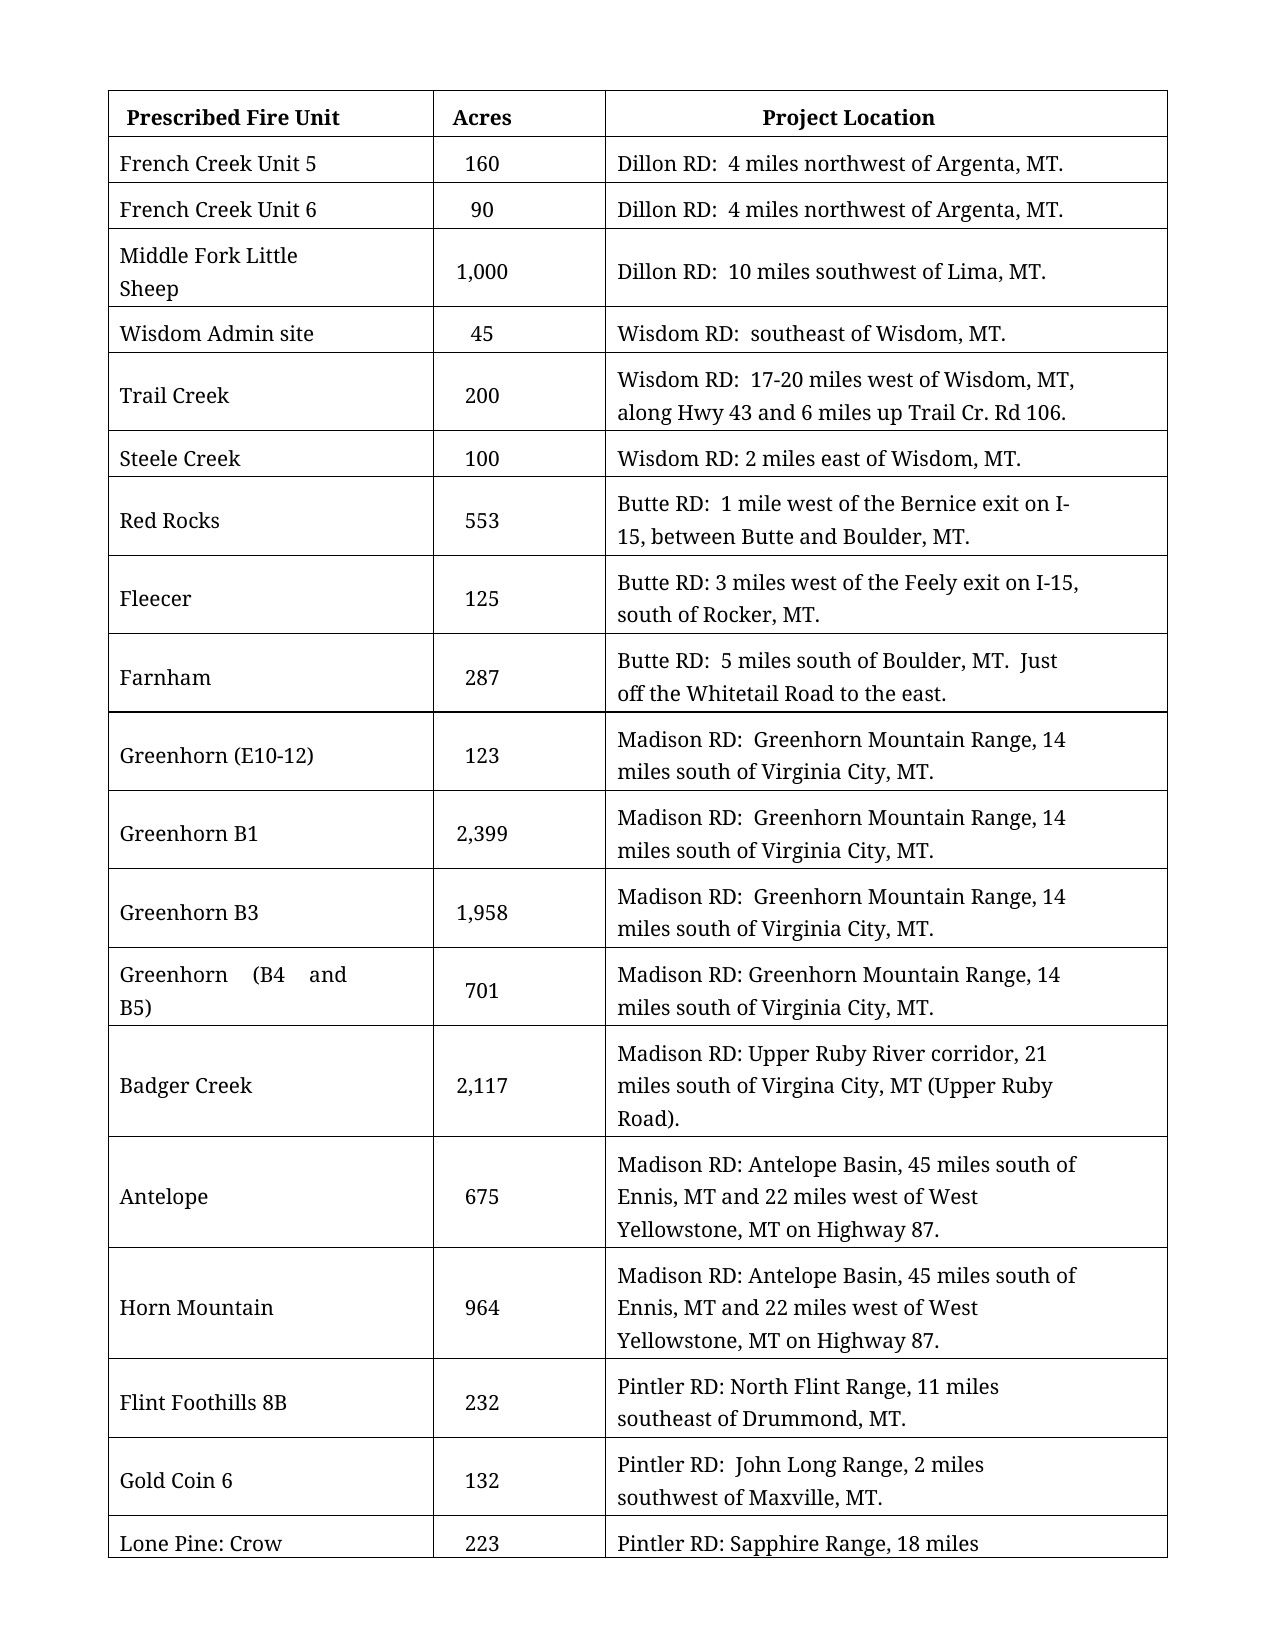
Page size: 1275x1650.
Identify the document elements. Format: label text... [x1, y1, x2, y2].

table_cell Pintler RD: John Long Range, 2 miles southwest of Maxville, MT. [606, 1438, 1167, 1515]
table_cell 553 [434, 477, 605, 554]
table_cell Horn Mountain [109, 1248, 433, 1358]
table_cell 675 [434, 1137, 605, 1247]
table_cell Steele Creek [109, 431, 433, 476]
table_cell 964 [434, 1248, 605, 1358]
table_cell Butte RD: 1 mile west of the Bernice exit on I-15, between Butte and Boulder, MT. [606, 477, 1167, 554]
table_cell Greenhorn (E10-12) [109, 713, 433, 790]
table_cell 125 [434, 556, 605, 633]
table_cell Wisdom Admin site [109, 307, 433, 352]
table_cell Madison RD: Greenhorn Mountain Range, 14 miles south of Virginia City, MT. [606, 791, 1167, 868]
table_cell Badger Creek [109, 1026, 433, 1136]
table_cell 232 [434, 1359, 605, 1437]
table_cell Madison RD: Upper Ruby River corridor, 21 miles south of Virgina City, MT (Upper Ruby Road). [606, 1026, 1167, 1136]
table_cell Madison RD: Greenhorn Mountain Range, 14 miles south of Virginia City, MT. [606, 869, 1167, 947]
table_cell Antelope [109, 1137, 433, 1247]
table_cell 287 [434, 634, 605, 711]
table_cell 123 [434, 713, 605, 790]
table_header Prescribed Fire Unit [109, 91, 433, 136]
table_cell Wisdom RD: southeast of Wisdom, MT. [606, 307, 1167, 352]
table_cell 2,117 [434, 1026, 605, 1136]
table_cell Madison RD: Greenhorn Mountain Range, 14 miles south of Virginia City, MT. [606, 713, 1167, 790]
table_cell 90 [434, 183, 605, 227]
table_cell Butte RD: 5 miles south of Boulder, MT. Just off the Whitetail Road to the east. [606, 634, 1167, 711]
table_cell Dillon RD: 10 miles southwest of Lima, MT. [606, 229, 1167, 306]
table_cell Greenhorn B3 [109, 869, 433, 947]
table_cell Dillon RD: 4 miles northwest of Argenta, MT. [606, 137, 1167, 182]
table_cell Red Rocks [109, 477, 433, 554]
table_cell Lone Pine: Crow [109, 1516, 433, 1557]
table_header Project Location [606, 91, 1167, 136]
table_cell Pintler RD: North Flint Range, 11 miles southeast of Drummond, MT. [606, 1359, 1167, 1437]
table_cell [606, 1516, 1167, 1557]
table_cell 701 [434, 948, 605, 1025]
table_cell 223 [434, 1516, 605, 1557]
table_cell 132 [434, 1438, 605, 1515]
table_cell Greenhorn B1 [109, 791, 433, 868]
table_cell Wisdom RD: 17-20 miles west of Wisdom, MT, along Hwy 43 and 6 miles up Trail Cr. Rd 106. [606, 353, 1167, 430]
table_cell Butte RD: 3 miles west of the Feely exit on I-15, south of Rocker, MT. [606, 556, 1167, 633]
table_cell Middle Fork Little Sheep [109, 229, 433, 306]
table_cell Fleecer [109, 556, 433, 633]
table_cell French Creek Unit 6 [109, 183, 433, 227]
table_cell Madison RD: Greenhorn Mountain Range, 14 miles south of Virginia City, MT. [606, 948, 1167, 1025]
table_cell Madison RD: Antelope Basin, 45 miles south of Ennis, MT and 22 miles west of West Yellowstone, MT on Highway 87. [606, 1137, 1167, 1247]
table_cell 160 [434, 137, 605, 182]
table_cell 2,399 [434, 791, 605, 868]
table_header Acres [434, 91, 605, 136]
table_cell Trail Creek [109, 353, 433, 430]
table_cell Wisdom RD: 2 miles east of Wisdom, MT. [606, 431, 1167, 476]
table_cell 1,000 [434, 229, 605, 306]
table_cell Gold Coin 6 [109, 1438, 433, 1515]
table_cell 200 [434, 353, 605, 430]
table_cell Farnham [109, 634, 433, 711]
table_cell Flint Foothills 8B [109, 1359, 433, 1437]
table_cell 1,958 [434, 869, 605, 947]
table_cell French Creek Unit 5 [109, 137, 433, 182]
table_cell Madison RD: Antelope Basin, 45 miles south of Ennis, MT and 22 miles west of West Yellowstone, MT on Highway 87. [606, 1248, 1167, 1358]
table_cell Dillon RD: 4 miles northwest of Argenta, MT. [606, 183, 1167, 227]
table_cell 45 [434, 307, 605, 352]
table_cell Greenhorn (B4 and B5) [109, 948, 433, 1025]
table_cell 100 [434, 431, 605, 476]
